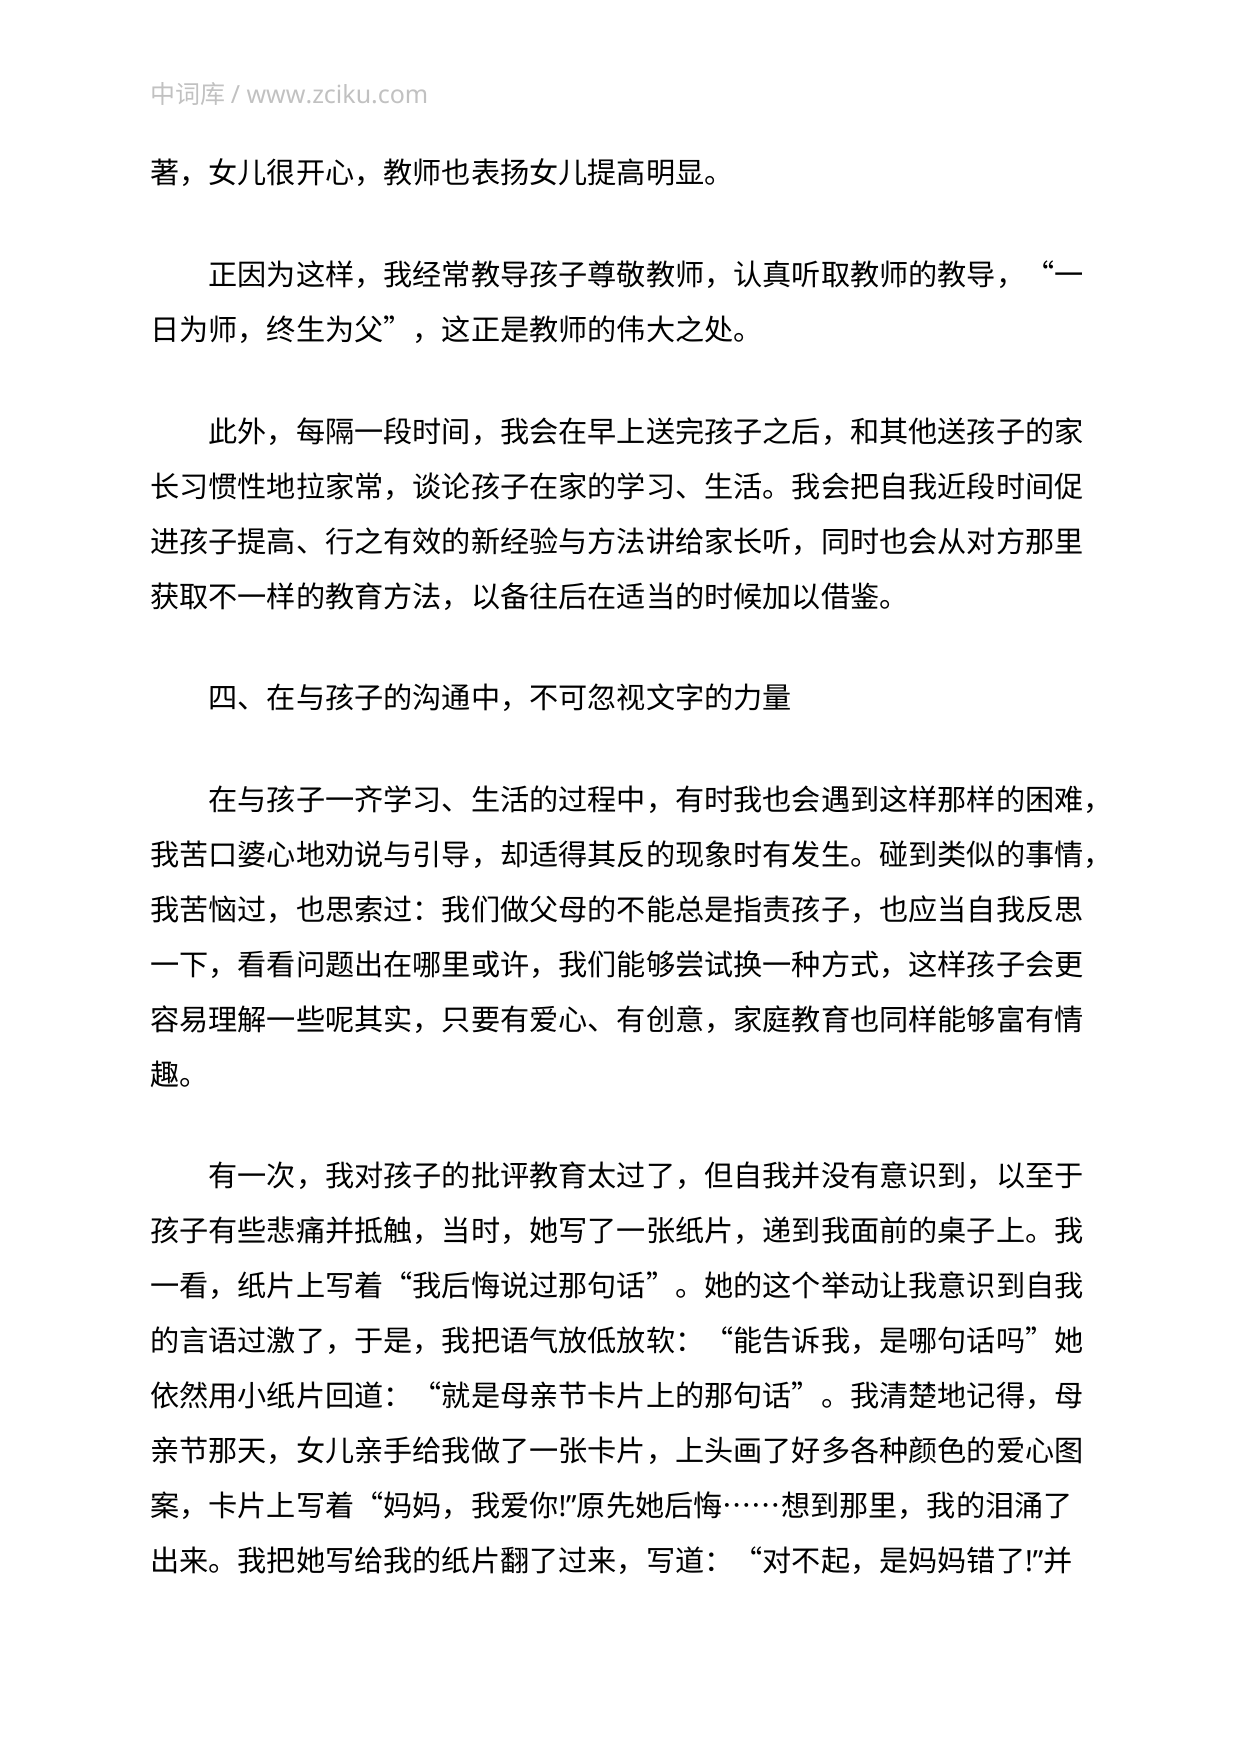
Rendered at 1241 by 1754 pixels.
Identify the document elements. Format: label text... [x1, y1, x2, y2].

text 正因为这样，我经常教导孩子尊敬教师，认真听取教师的教导，“一日为师，终生为父”，这正是教师的伟大之处。 [150, 252, 1090, 349]
text 四、在与孩子的沟通中，不可忽视文字的力量 [150, 675, 1090, 717]
text 此外，每隔一段时间，我会在早上送完孩子之后，和其他送孩子的家长习惯性地拉家常，谈论孩子在家的学习、生活。我会把自我近段时间促进孩子提高、行之有效的新经验与方法讲给家长听，同时也会从对方那里获取不一样的教育方法，以备往后在适当的时候加以借鉴。 [150, 408, 1090, 615]
text 在与孩子一齐学习、生活的过程中，有时我也会遇到这样那样的困难，我苦口婆心地劝说与引导，却适得其反的现象时有发生。碰到类似的事情，我苦恼过，也思索过：我们做父母的不能总是指责孩子，也应当自我反思一下，看看问题出在哪里或许，我们能够尝试换一种方式，这样孩子会更容易理解一些呢其实，只要有爱心、有创意，家庭教育也同样能够富有情趣。 [150, 777, 1090, 1093]
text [150, 1153, 1090, 1580]
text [150, 150, 1090, 192]
